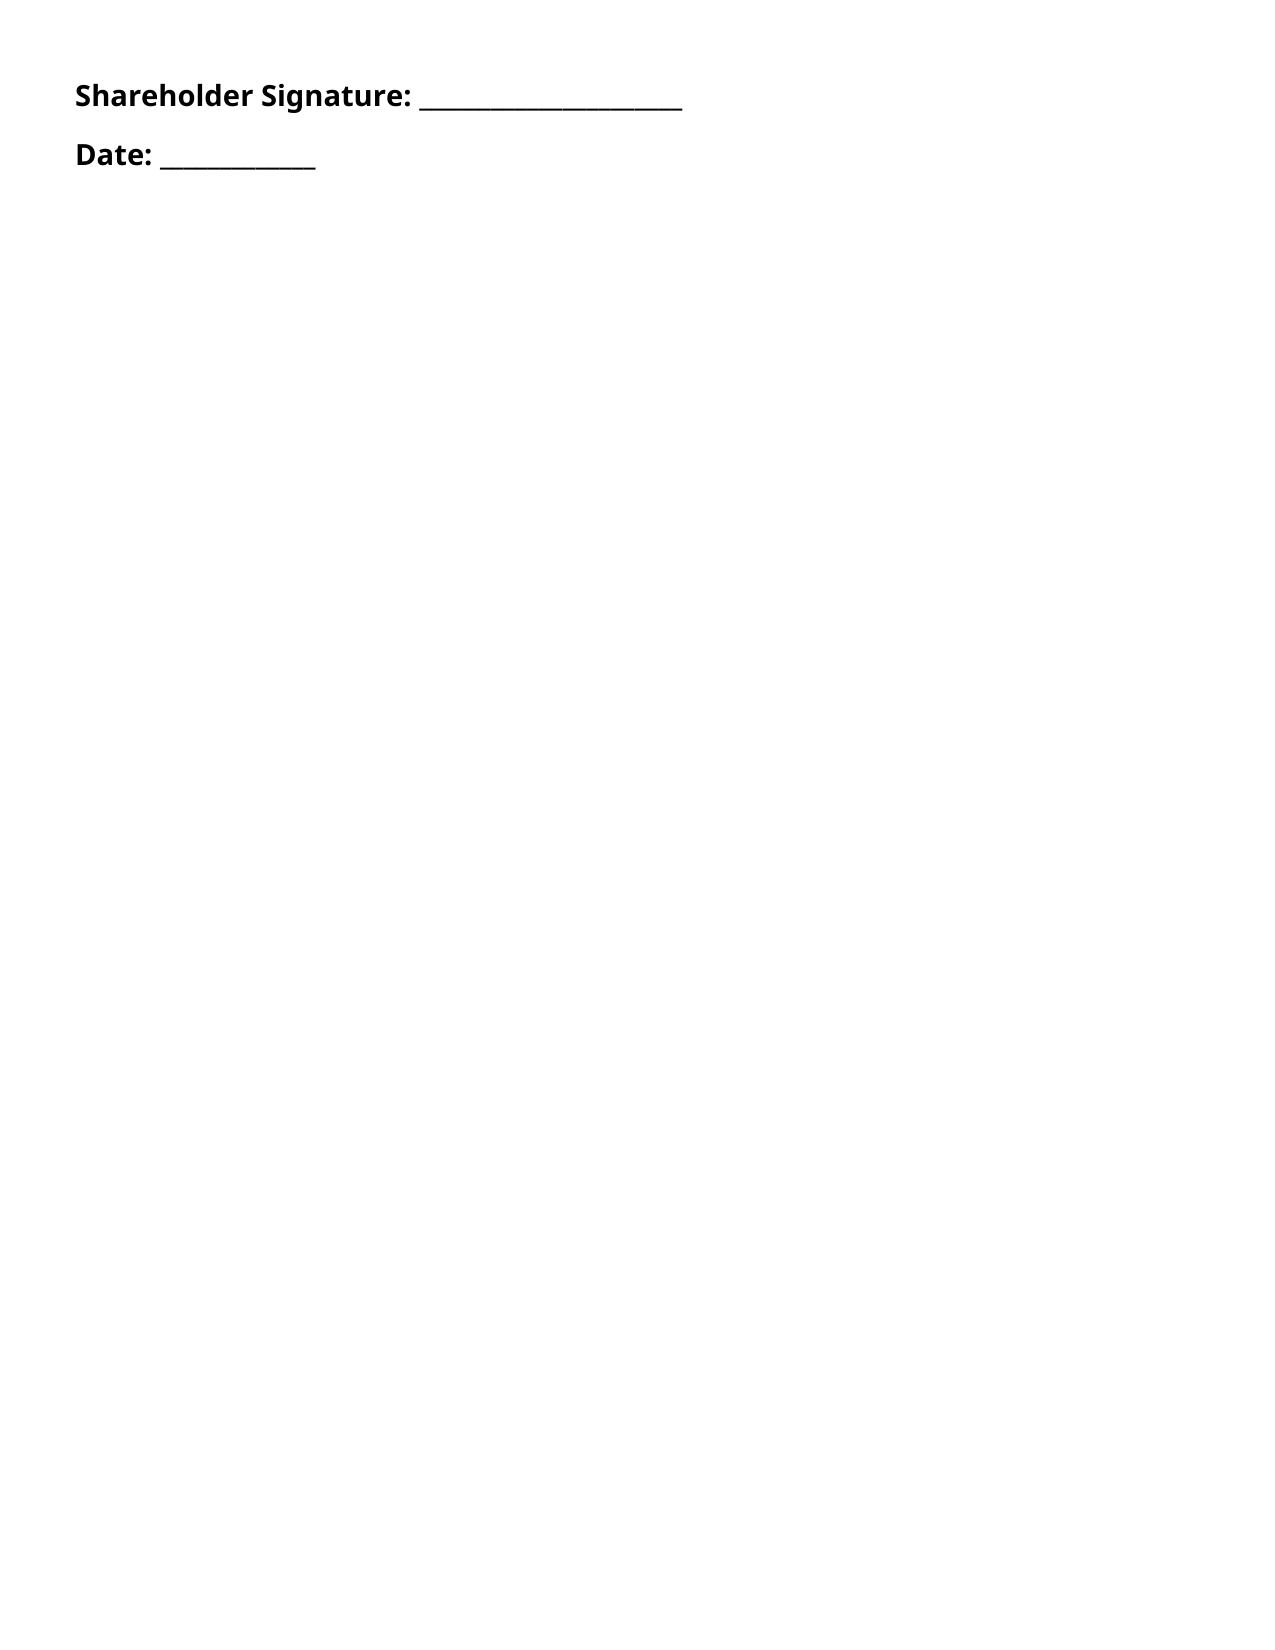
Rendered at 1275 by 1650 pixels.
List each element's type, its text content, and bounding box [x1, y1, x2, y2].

text Date: _____________ [75, 134, 1200, 174]
text Shareholder Signature: ______________________ [75, 75, 1200, 115]
